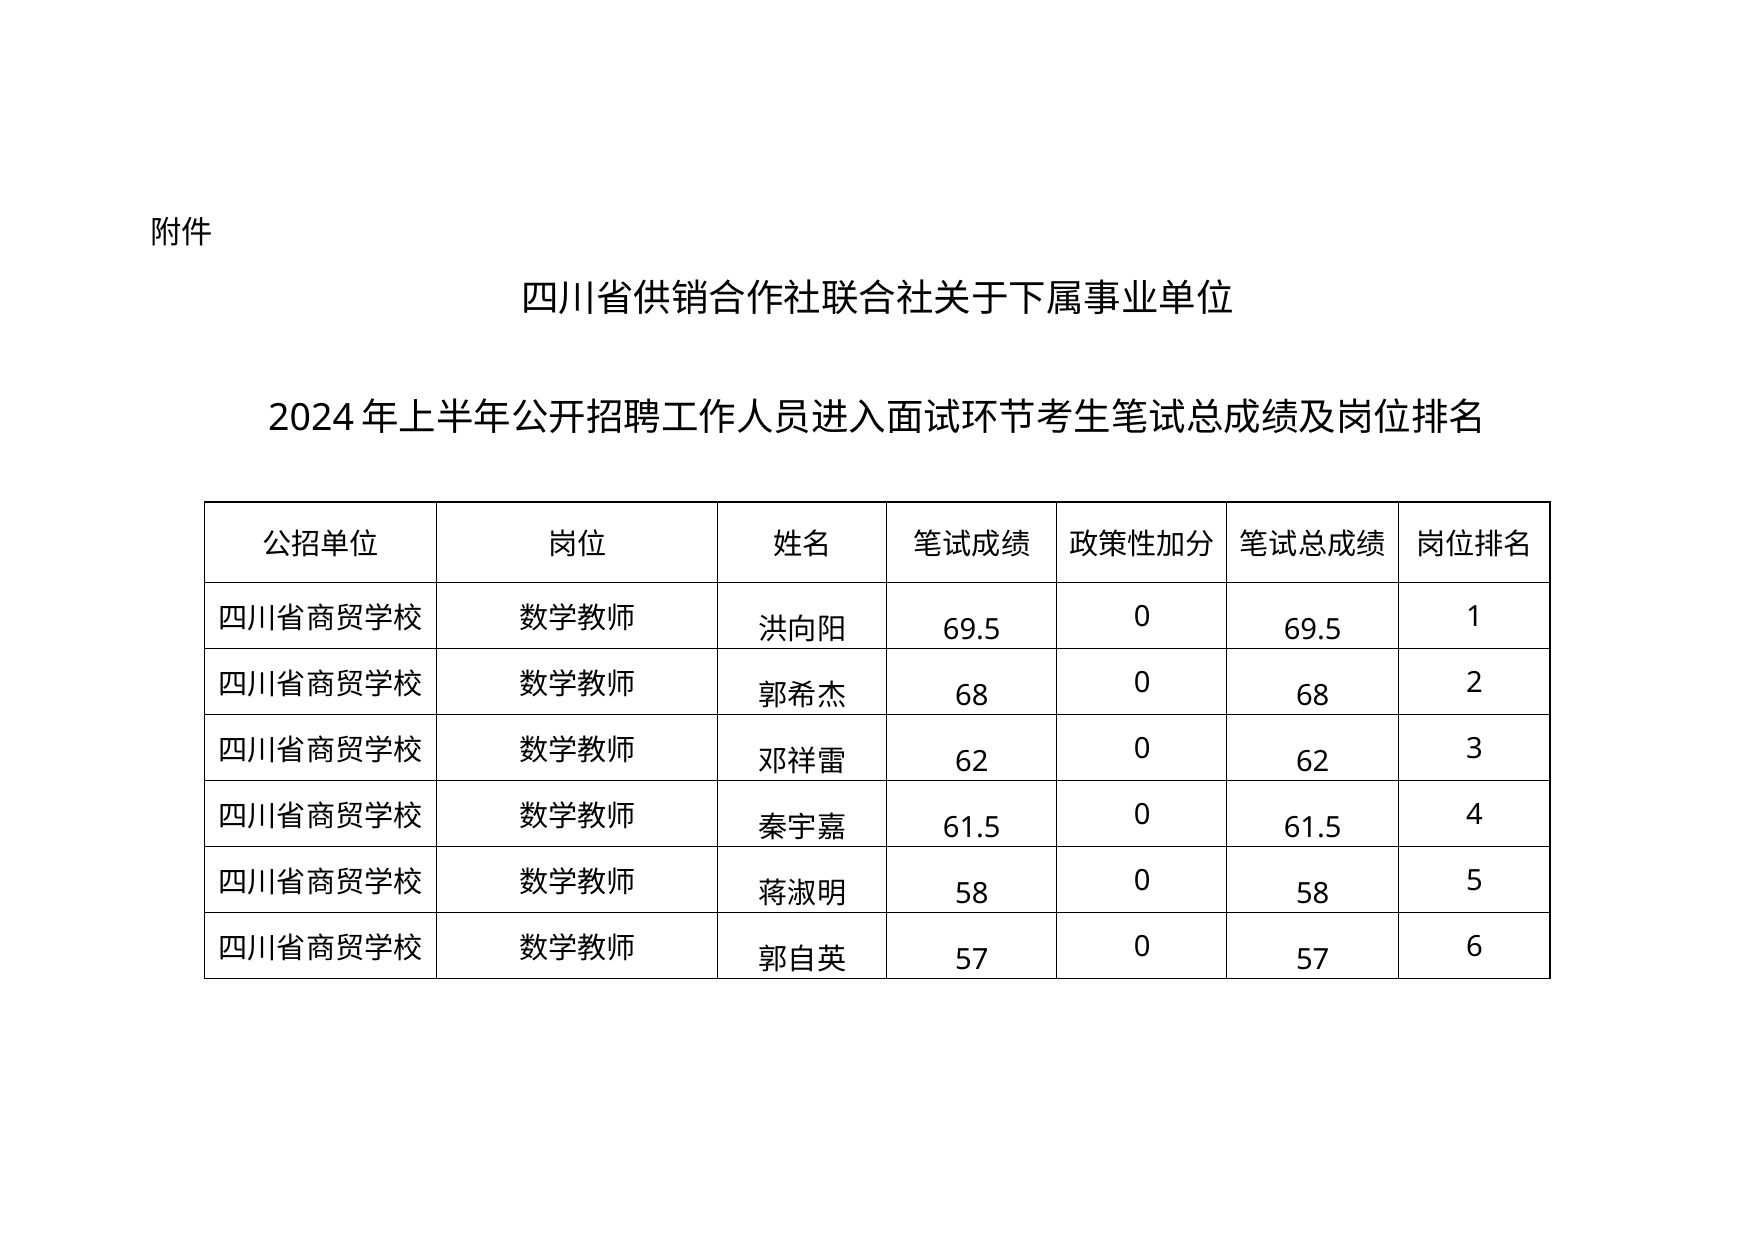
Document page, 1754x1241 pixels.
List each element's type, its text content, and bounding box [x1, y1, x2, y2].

table_cell 数学教师 [437, 715, 717, 780]
table_cell 58 [1227, 847, 1398, 912]
table_cell 四川省商贸学校 [205, 847, 436, 912]
table_cell 0 [1057, 649, 1226, 714]
table_cell 61.5 [1227, 781, 1398, 846]
table_header 姓名 [718, 503, 886, 582]
table_cell 郭希杰 [718, 649, 886, 714]
table_cell 数学教师 [437, 781, 717, 846]
table_cell 5 [1399, 847, 1549, 912]
table_header 政策性加分 [1057, 503, 1226, 582]
table_cell 2 [1399, 649, 1549, 714]
text 四川省供销合作社联合社关于下属事业单位 [150, 263, 1604, 328]
table_cell 0 [1057, 781, 1226, 846]
table_cell 57 [887, 913, 1056, 978]
table_cell 秦宇嘉 [718, 781, 886, 846]
table_cell 0 [1057, 583, 1226, 648]
table_cell 郭自英 [718, 913, 886, 978]
table_cell 61.5 [887, 781, 1056, 846]
table_header 笔试总成绩 [1227, 503, 1398, 582]
table_cell 数学教师 [437, 913, 717, 978]
table_cell 0 [1057, 847, 1226, 912]
table_cell 数学教师 [437, 649, 717, 714]
table_cell 69.5 [887, 583, 1056, 648]
table_cell 62 [1227, 715, 1398, 780]
text 2024年上半年公开招聘工作人员进入面试环节考生笔试总成绩及岗位排名 [150, 382, 1604, 447]
table_cell 四川省商贸学校 [205, 649, 436, 714]
table_cell 数学教师 [437, 847, 717, 912]
table_cell 四川省商贸学校 [205, 715, 436, 780]
text 附件 [150, 198, 1604, 263]
table_cell 邓祥雷 [718, 715, 886, 780]
table_cell 62 [887, 715, 1056, 780]
table_header 岗位 [437, 503, 717, 582]
table_header 笔试成绩 [887, 503, 1056, 582]
table_cell 洪向阳 [718, 583, 886, 648]
table_cell 0 [1057, 913, 1226, 978]
table_header 公招单位 [205, 503, 436, 582]
table_cell 69.5 [1227, 583, 1398, 648]
table_cell 4 [1399, 781, 1549, 846]
table_header 岗位排名 [1399, 503, 1549, 582]
table_cell 58 [887, 847, 1056, 912]
table_cell 6 [1399, 913, 1549, 978]
table_cell 68 [1227, 649, 1398, 714]
table_cell 数学教师 [437, 583, 717, 648]
table_cell 57 [1227, 913, 1398, 978]
table_cell 四川省商贸学校 [205, 583, 436, 648]
table_cell 0 [1057, 715, 1226, 780]
table_cell 68 [887, 649, 1056, 714]
table_cell 四川省商贸学校 [205, 913, 436, 978]
table_cell 3 [1399, 715, 1549, 780]
table_cell 1 [1399, 583, 1549, 648]
table_cell 四川省商贸学校 [205, 781, 436, 846]
table_cell 蒋淑明 [718, 847, 886, 912]
